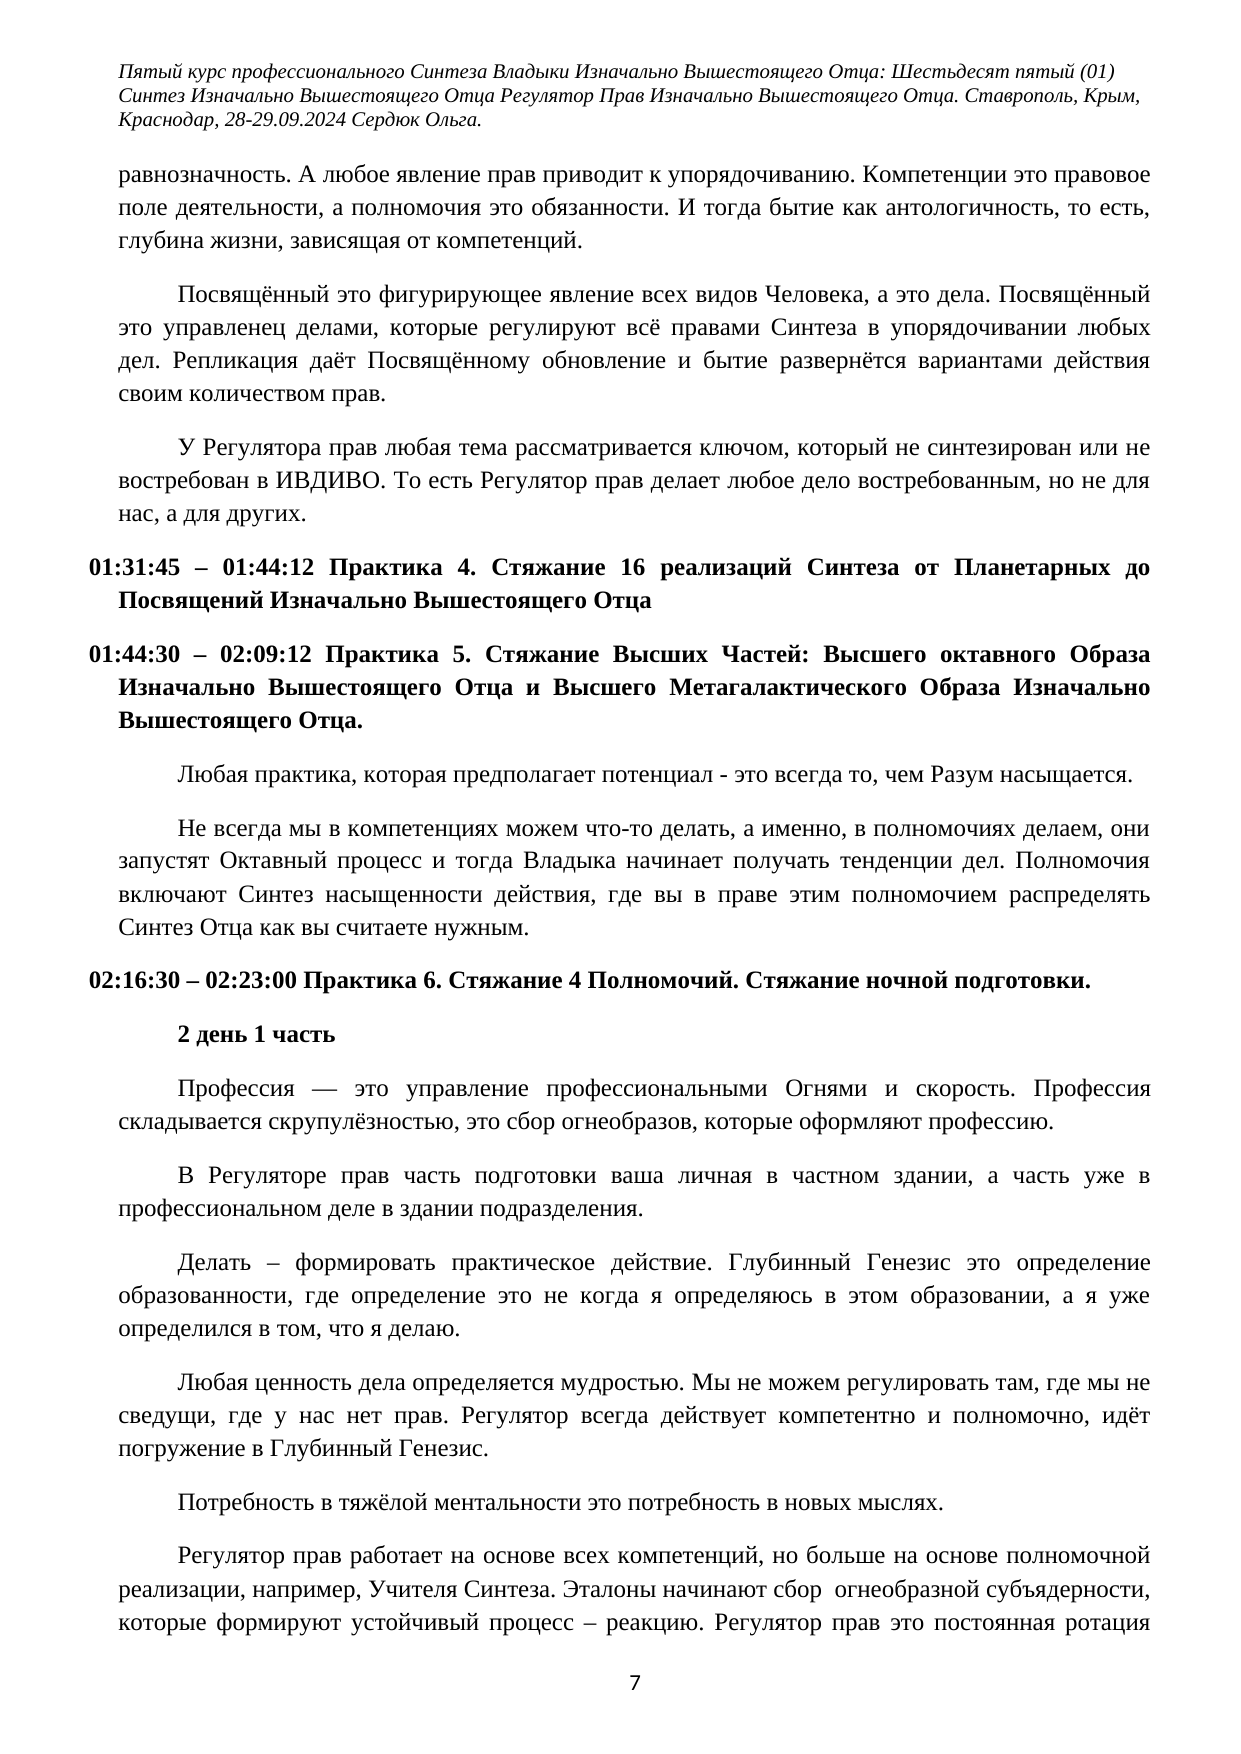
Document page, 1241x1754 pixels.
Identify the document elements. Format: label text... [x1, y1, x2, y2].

text Профессия — это управление профессиональными Огнями и скорость. Профессия складывается скрупулёзностью, это сбор огнеобразов, которые оформляют профессию. [118, 1073, 1152, 1135]
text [118, 1541, 1152, 1635]
text 02:16:30 – 02:23:00 Практика 6. Стяжание 4 Полномочий. Стяжание ночной подготовки. [88, 966, 1152, 994]
text Не всегда мы в компетенциях можем что-то делать, а именно, в полномочиях делаем, они запустят Октавный процесс и тогда Владыка начинает получать тенденции дел. Полномочия включают Синтез насыщенности действия, где вы в праве этим полномочием распределять Синтез Отца как вы считаете нужным. [118, 813, 1152, 940]
text В Регуляторе прав часть подготовки ваша личная в частном здании, а часть уже в профессиональном деле в здании подразделения. [118, 1160, 1152, 1222]
text Посвящённый это фигурирующее явление всех видов Человека, а это дела. Посвящённый это управленец делами, которые регулируют всё правами Синтеза в упорядочивании любых дел. Репликация даёт Посвящённому обновление и бытие развернётся вариантами действия своим количеством прав. [118, 279, 1152, 407]
text Любая ценность дела определяется мудростью. Мы не можем регулировать там, где мы не сведущи, где у нас нет прав. Регулятор всегда действует компетентно и полномочно, идёт погружение в Глубинный Генезис. [118, 1367, 1152, 1462]
text 01:44:30 – 02:09:12 Практика 5. Стяжание Высших Частей: Высшего октавного Образа Изначально Вышестоящего Отца и Высшего Метагалактического Образа Изначально Вышестоящего Отца. [88, 639, 1152, 734]
text Любая практика, которая предполагает потенциал - это всегда то, чем Разум насыщается. [118, 759, 1152, 787]
text У Регулятора прав любая тема рассматривается ключом, который не синтезирован или не востребован в ИВДИВО. То есть Регулятор прав делает любое дело востребованным, но не для нас, а для других. [118, 432, 1152, 527]
text 01:31:45 – 01:44:12 Практика 4. Стяжание 16 реализаций Синтеза от Планетарных до Посвящений Изначально Вышестоящего Отца [88, 552, 1152, 614]
text Потребность в тяжёлой ментальности это потребность в новых мыслях. [118, 1487, 1152, 1516]
text Делать – формировать практическое действие. Глубинный Генезис это определение образованности, где определение это не когда я определяюсь в этом образовании, а я уже определился в том, что я делаю. [118, 1247, 1152, 1342]
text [118, 159, 1152, 254]
text 2 день 1 часть [118, 1019, 1152, 1048]
